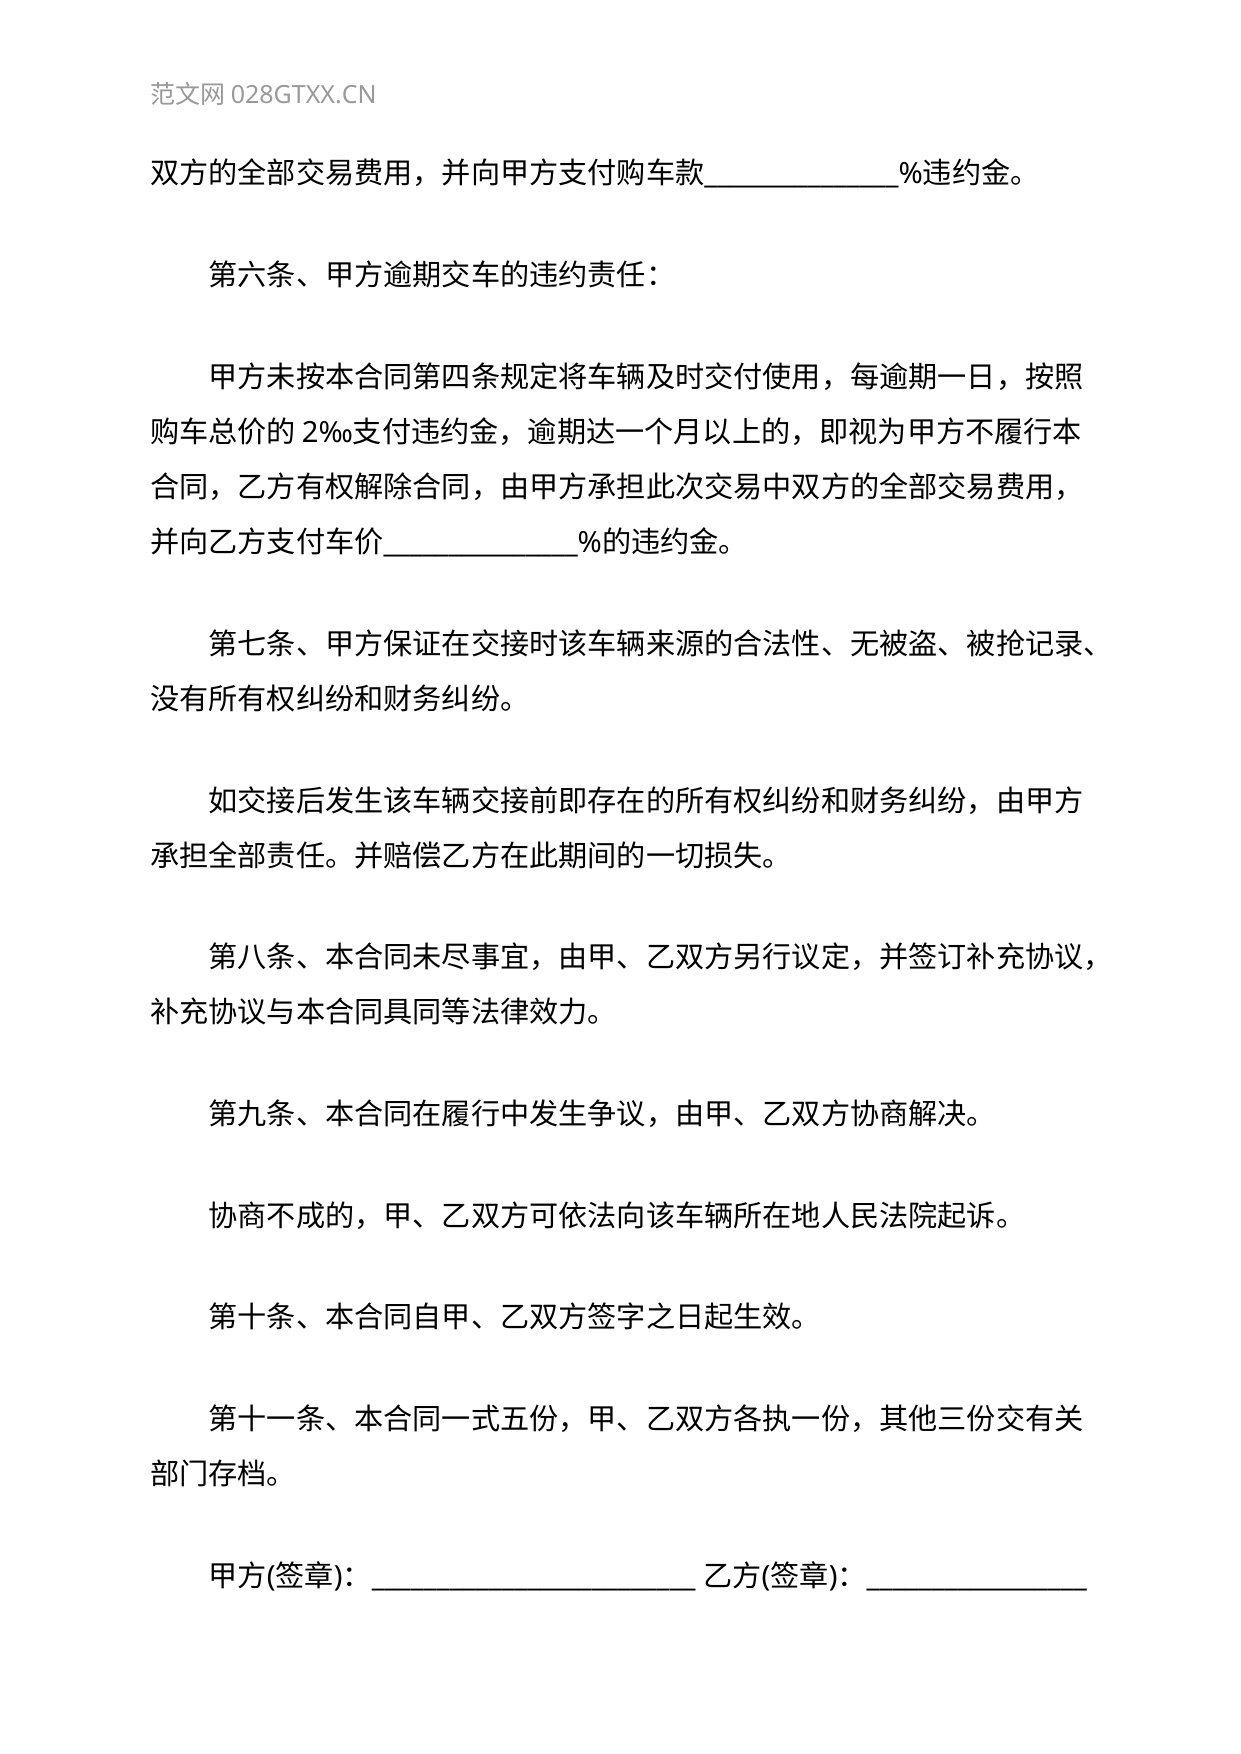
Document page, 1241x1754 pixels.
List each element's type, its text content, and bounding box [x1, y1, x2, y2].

text 协商不成的，甲、乙双方可依法向该车辆所在地人民法院起诉。 [150, 1192, 1090, 1234]
text 第十条、本合同自甲、乙双方签字之日起生效。 [150, 1294, 1090, 1336]
text 如交接后发生该车辆交接前即存在的所有权纠纷和财务纠纷，由甲方承担全部责任。并赔偿乙方在此期间的一切损失。 [150, 777, 1090, 874]
text 第十一条、本合同一式五份，甲、乙双方各执一份，其他三份交有关部门存档。 [150, 1396, 1090, 1493]
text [150, 1552, 1090, 1595]
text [150, 150, 1090, 192]
text 第七条、甲方保证在交接时该车辆来源的合法性、无被盗、被抢记录、没有所有权纠纷和财务纠纷。 [150, 621, 1090, 718]
text 甲方未按本合同第四条规定将车辆及时交付使用，每逾期一日，按照购车总价的2‰支付违约金，逾期达一个月以上的，即视为甲方不履行本合同，乙方有权解除合同，由甲方承担此次交易中双方的全部交易费用，并向乙方支付车价_______________%的违约金。 [150, 354, 1090, 561]
text 第八条、本合同未尽事宜，由甲、乙双方另行议定，并签订补充协议，补充协议与本合同具同等法律效力。 [150, 934, 1090, 1031]
text 第九条、本合同在履行中发生争议，由甲、乙双方协商解决。 [150, 1091, 1090, 1133]
text 第六条、甲方逾期交车的违约责任： [150, 252, 1090, 294]
